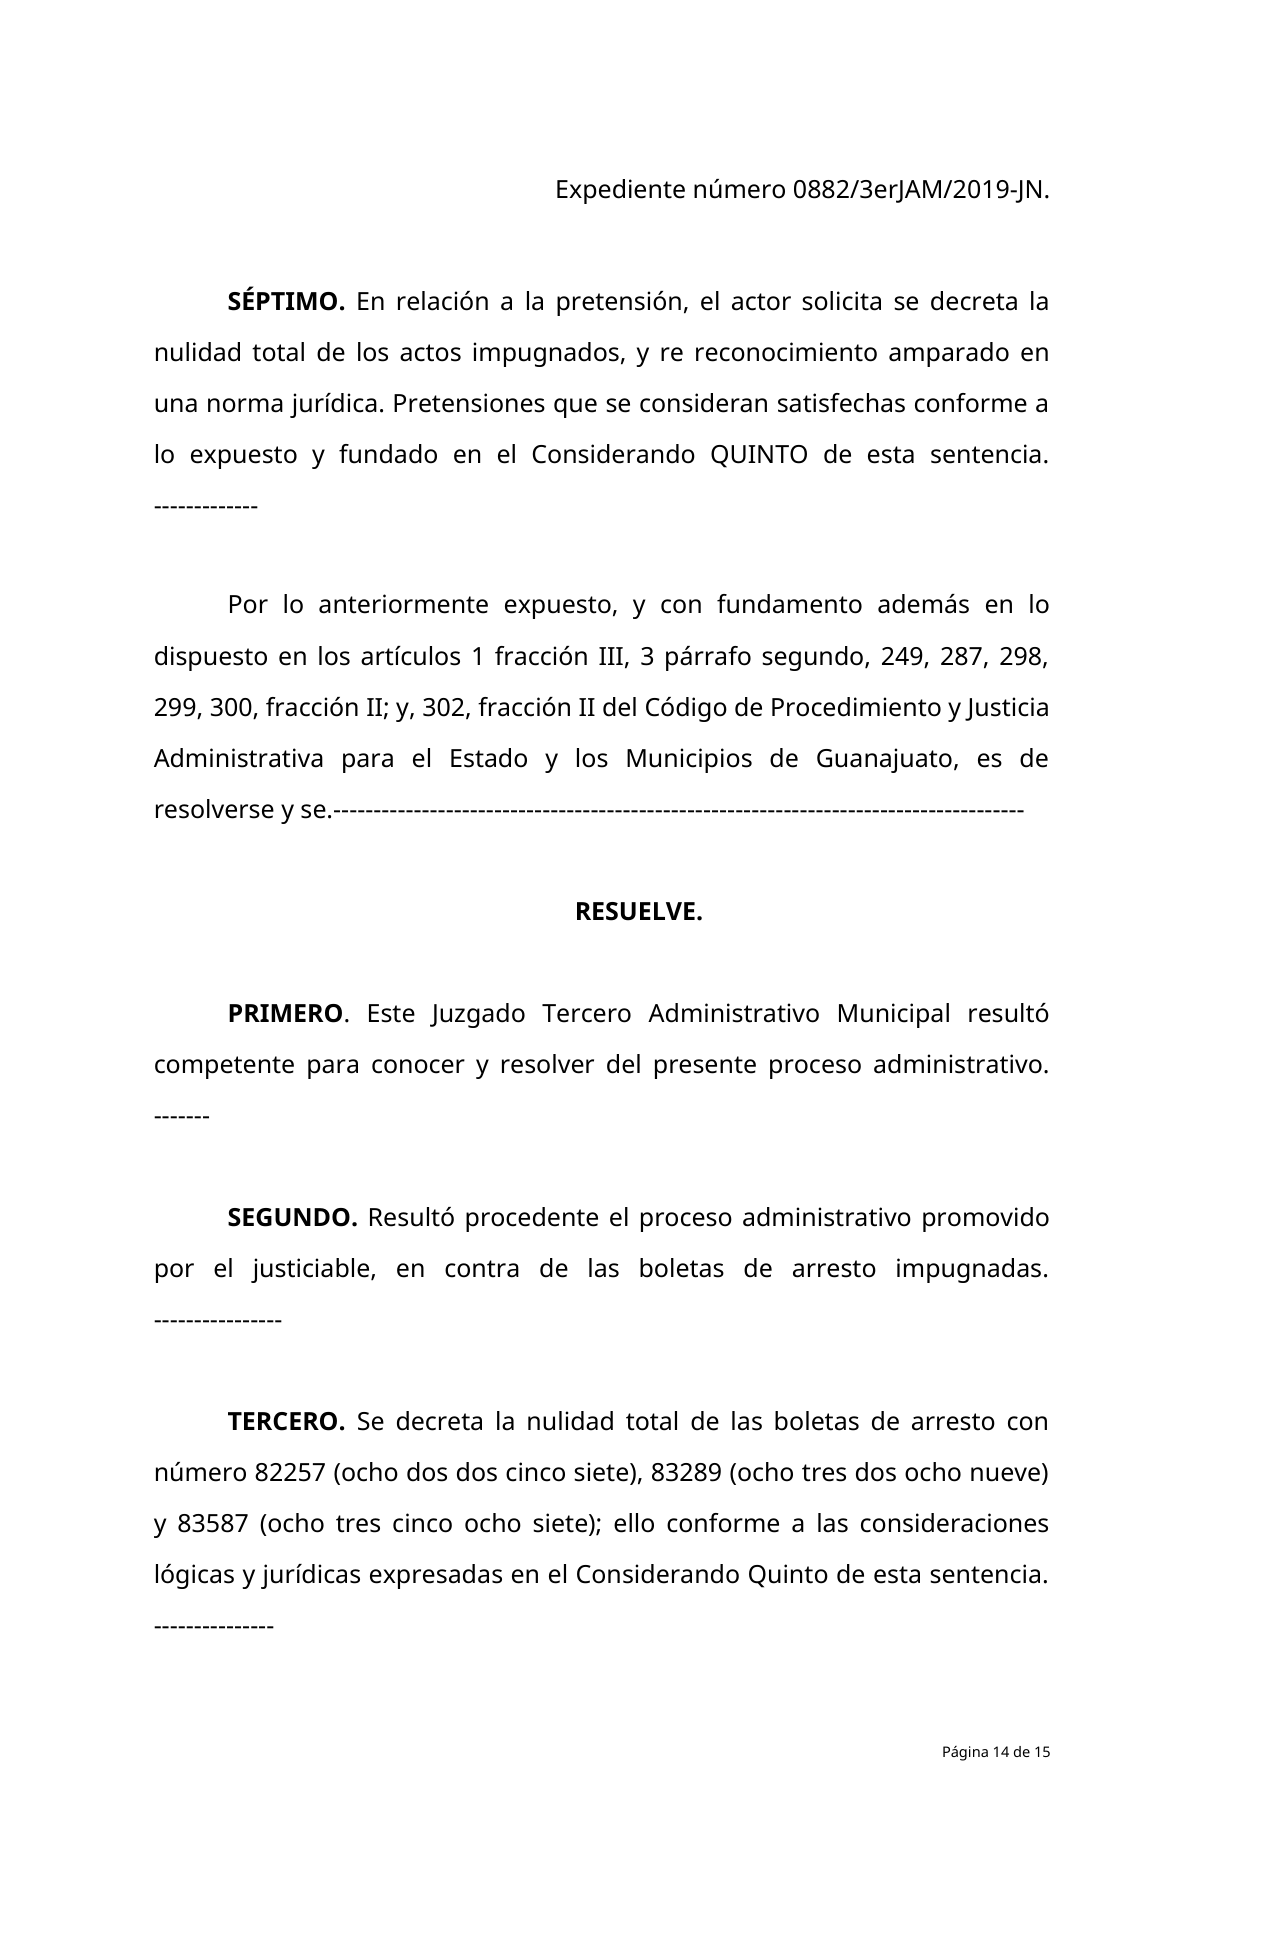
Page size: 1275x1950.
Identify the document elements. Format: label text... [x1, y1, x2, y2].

text SÉPTIMO. En relación a la pretensión, el actor solicita se decreta la nulidad total de los actos impugnados, y re reconocimiento amparado en una norma jurídica. Pretensiones que se consideran satisfechas conforme a lo expuesto y fundado en el Considerando QUINTO de esta sentencia. ------------- [153, 283, 1051, 522]
text RESUELVE. [153, 893, 1051, 927]
text Por lo anteriormente expuesto, y con fundamento además en lo dispuesto en los artículos 1 fracción III, 3 párrafo segundo, 249, 287, 298, 299, 300, fracción II; y, 302, fracción II del Código de Procedimiento y Justicia Administrativa para el Estado y los Municipios de Guanajuato, es de resolverse y se.-------------------------------------------------------------------------------------- [153, 587, 1051, 825]
text SEGUNDO. Resultó procedente el proceso administrativo promovido por el justiciable, en contra de las boletas de arresto impugnadas. ---------------- [153, 1200, 1051, 1336]
text TERCERO. Se decreta la nulidad total de las boletas de arresto con número 82257 (ocho dos dos cinco siete), 83289 (ocho tres dos ocho nueve) y 83587 (ocho tres cinco ocho siete); ello conforme a las consideraciones lógicas y jurídicas expresadas en el Considerando Quinto de esta sentencia. --------------- [153, 1404, 1051, 1642]
text PRIMERO. Este Juzgado Tercero Administrativo Municipal resultó competente para conocer y resolver del presente proceso administrativo. ------- [153, 996, 1051, 1132]
